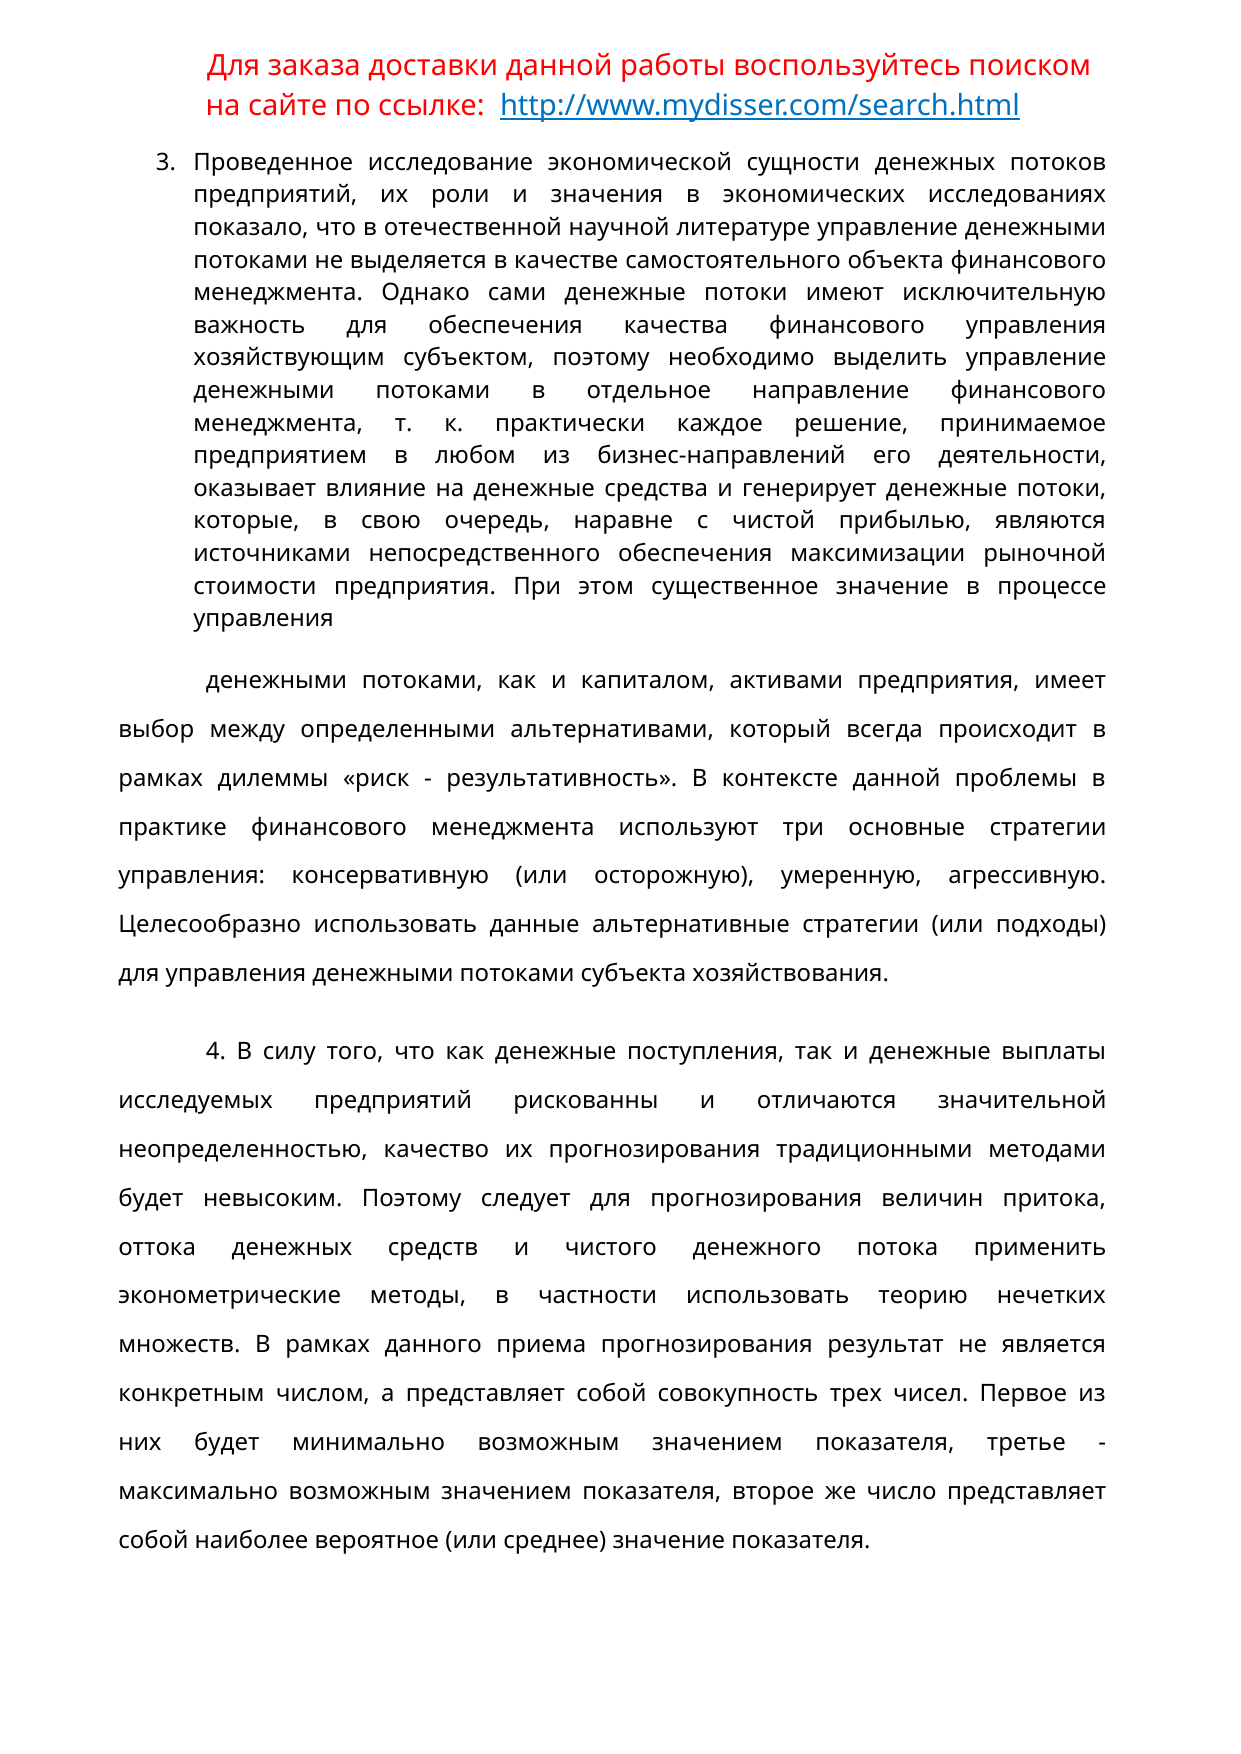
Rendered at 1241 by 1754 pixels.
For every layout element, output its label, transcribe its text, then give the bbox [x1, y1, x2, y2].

text денежными потоками, как и капиталом, активами предприятия, имеет выбор между определенными альтернативами, который всегда происходит в рамках дилеммы «риск - результативность». В контексте данной проблемы в практике финансового менеджмента используют три основные стратегии управления: консервативную (или осторожную), умеренную, агрессивную. Целесообразно использовать данные альтернативные стратегии (или подходы) для управления денежными потоками субъекта хозяйствования. [118, 663, 1107, 988]
text 4. В силу того, что как денежные поступления, так и денежные выплаты исследуемых предприятий рискованны и отличаются значительной неопределенностью, качество их прогнозирования традиционными методами будет невысоким. Поэтому следует для прогнозирования величин притока, оттока денежных средств и чистого денежного потока применить эконометрические методы, в частности использовать теорию нечетких множеств. В рамках данного приема прогнозирования результат не является конкретным числом, а представляет собой совокупность трех чисел. Первое из них будет минимально возможным значением показателя, третье - максимально возможным значением показателя, второе же число представляет собой наиболее вероятное (или среднее) значение показателя. [118, 1034, 1107, 1555]
list Проведенное исследование экономической сущности денежных потоков предприятий, их роли и значения в экономических исследованиях показало, что в отечественной научной литературе управление денежными потоками не выделяется в качестве самостоятельного объекта финансового менеджмента. Однако сами денежные потоки имеют исключительную важность для обеспечения качества финансового управления хозяйствующим субъектом, поэтому необходимо выделить управление денежными потоками в отдельное направление финансового менеджмента, т. к. практически каждое решение, принимаемое предприятием в любом из бизнес-направлений его деятельности, оказывает влияние на денежные средства и генерирует денежные потоки, которые, в свою очередь, наравне с чистой прибылью, являются источниками непосредственного обеспечения максимизации рыночной стоимости предприятия. При этом существенное значение в процессе управления [156, 144, 1107, 634]
